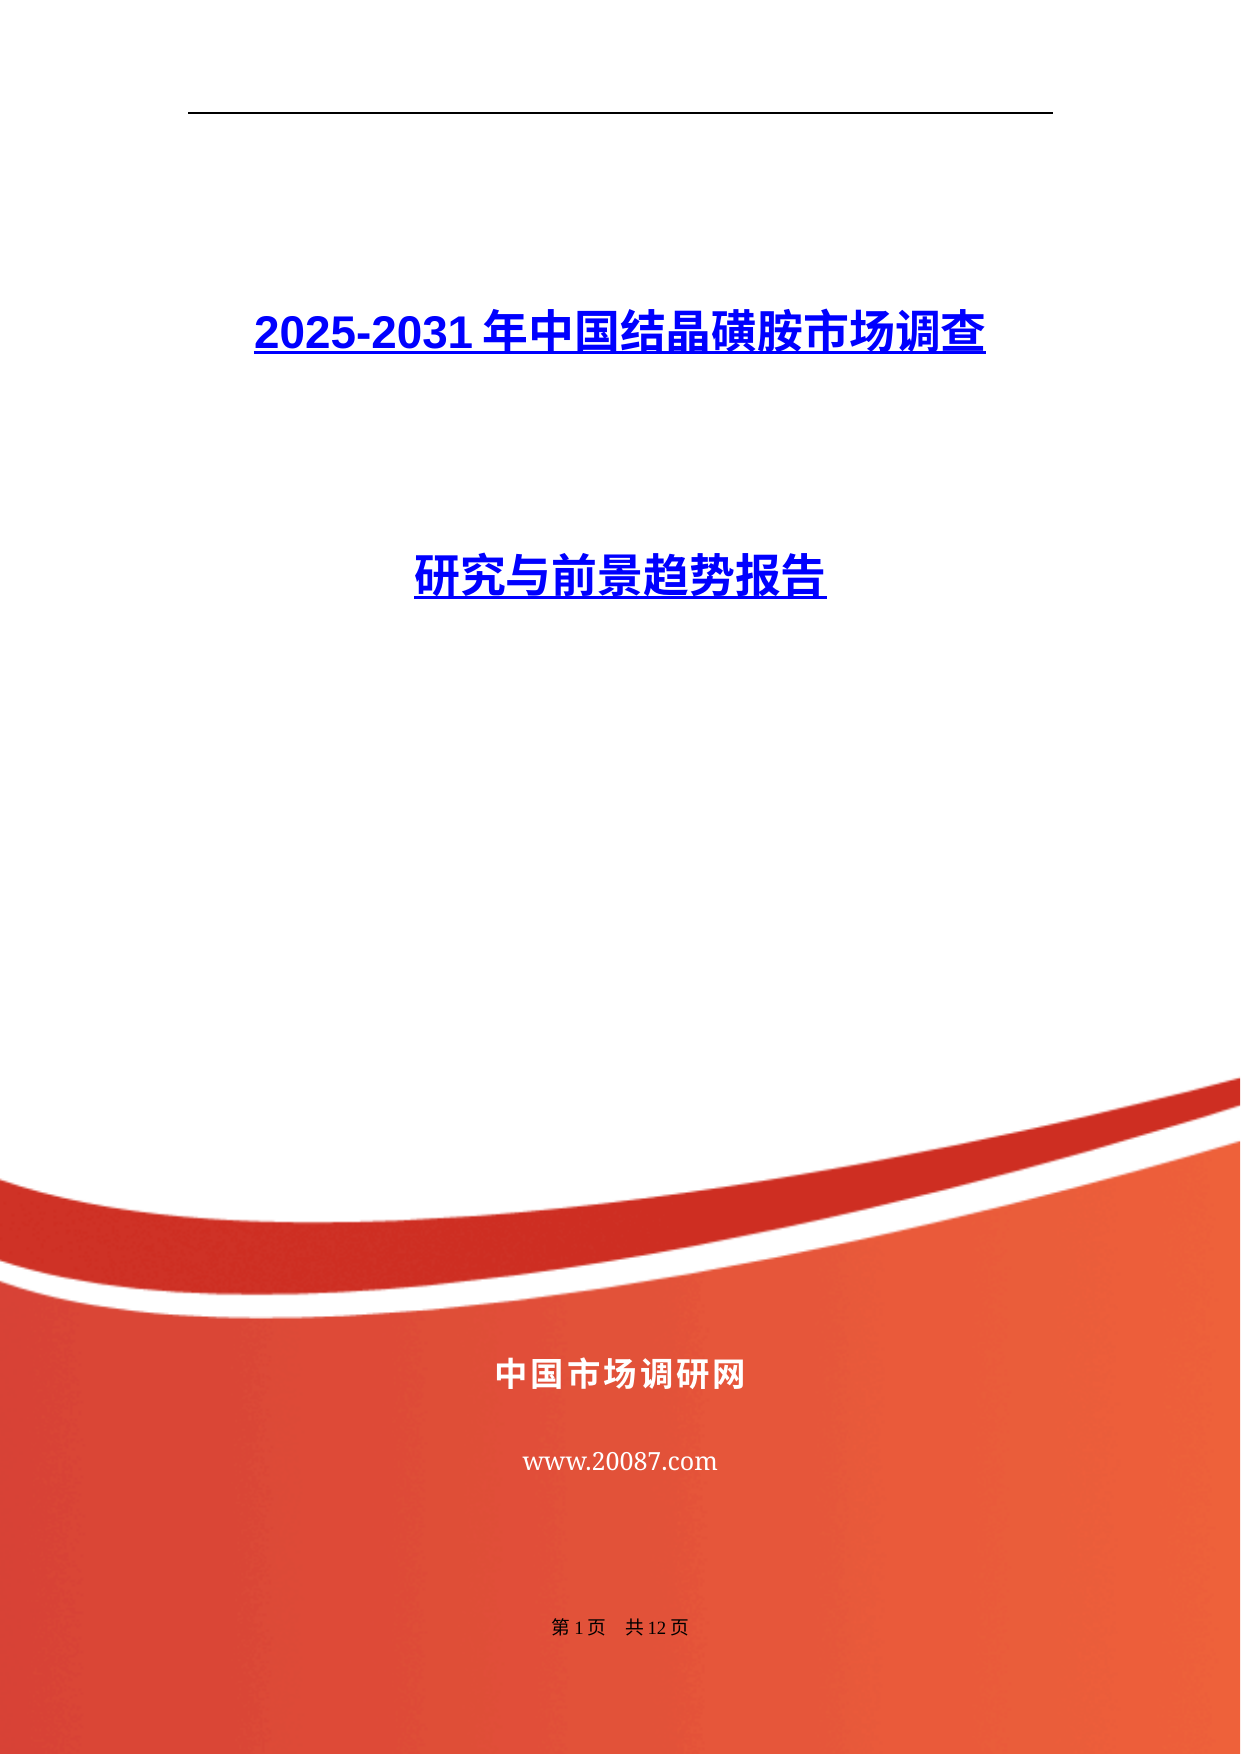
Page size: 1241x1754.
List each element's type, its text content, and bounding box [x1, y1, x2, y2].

picture [0, 1006, 1241, 1754]
text www.20087.com [187, 1428, 1053, 1493]
table_header 2025-2031年中国结晶磺胺市场调查研究与前景趋势报告 [188, 207, 1053, 773]
subtitle 中国市场调研网 [187, 1339, 1053, 1404]
